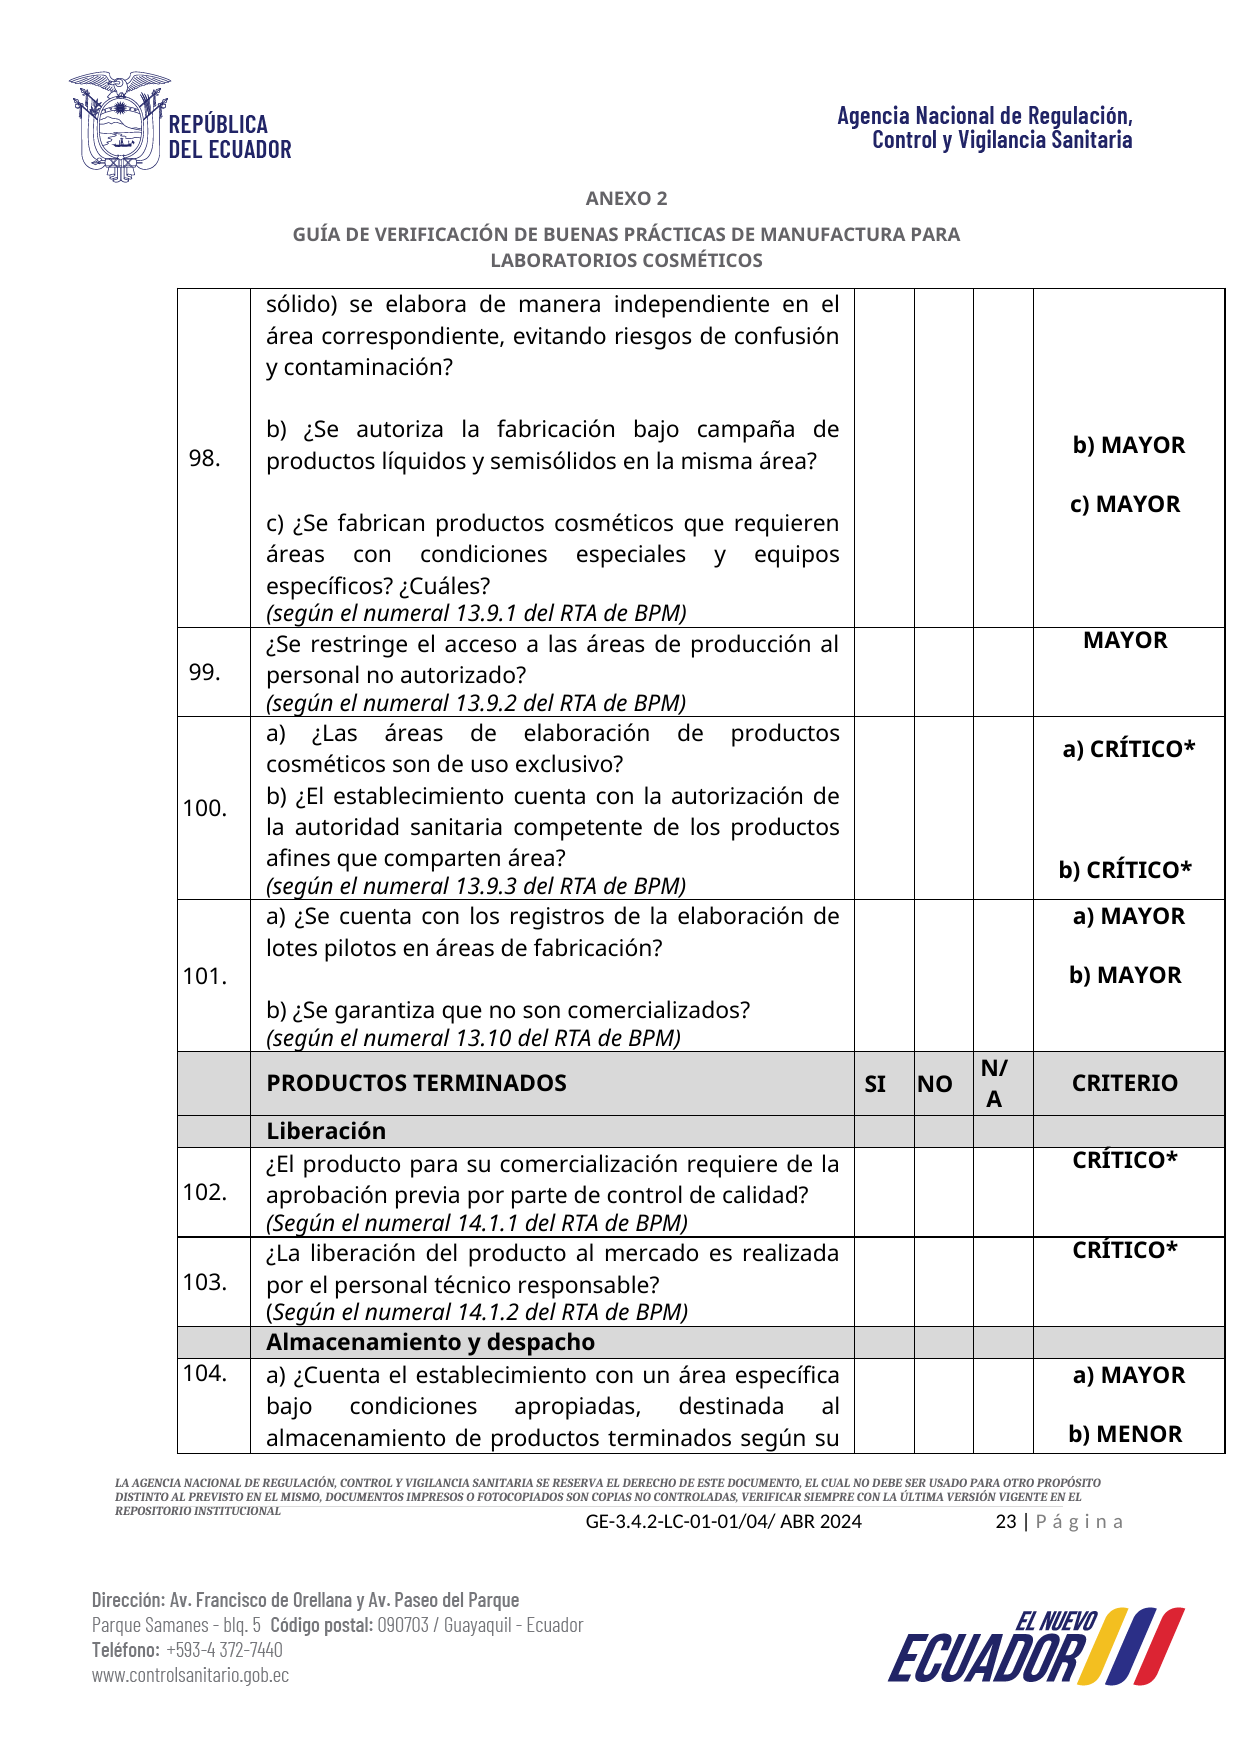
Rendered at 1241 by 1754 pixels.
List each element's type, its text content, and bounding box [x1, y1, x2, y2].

table_cell [974, 900, 1033, 1051]
table_cell [974, 1327, 1033, 1358]
table_cell [915, 289, 973, 627]
table_cell [1034, 1327, 1224, 1358]
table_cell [1034, 289, 1224, 627]
table_cell [855, 289, 914, 627]
table_cell 104. [178, 1359, 250, 1453]
table_cell [855, 1359, 914, 1453]
table_cell [915, 1148, 973, 1236]
table_cell [915, 1116, 973, 1147]
table_cell a) ¿Las áreas de elaboración de productos cosméticos son de uso exclusivo? b) ¿El establecimiento cuenta con la autorización de la autoridad sanitaria competente de los productos afines que comparten área? (según el numeral 13.9.3 del RTA de BPM) [251, 717, 854, 899]
table_cell [855, 1238, 914, 1326]
table_cell [855, 1116, 914, 1147]
table_cell Liberación [251, 1116, 854, 1147]
table_cell 103. [178, 1238, 250, 1326]
table_cell N/A [974, 1052, 1033, 1115]
table_cell [178, 1116, 250, 1147]
table_cell ¿Se restringe el acceso a las áreas de producción al personal no autorizado? (según el numeral 13.9.2 del RTA de BPM) [251, 628, 854, 716]
table_cell NO [915, 1052, 973, 1115]
table_cell CRÍTICO* [1034, 1238, 1224, 1326]
table_cell [915, 900, 973, 1051]
table_cell [974, 717, 1033, 899]
table_cell [855, 900, 914, 1051]
table_cell [974, 1116, 1033, 1147]
table_cell [855, 1148, 914, 1236]
table_cell 100. [178, 717, 250, 899]
table_cell ¿El producto para su comercialización requiere de la aprobación previa por parte de control de calidad? (Según el numeral 14.1.1 del RTA de BPM) [251, 1148, 854, 1236]
table_cell [855, 717, 914, 899]
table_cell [251, 289, 854, 627]
table_cell [855, 628, 914, 716]
table_cell [855, 1327, 914, 1358]
table_cell [974, 289, 1033, 627]
table_cell a) ¿Se cuenta con los registros de la elaboración de lotes pilotos en áreas de fabricación? b) ¿Se garantiza que no son comercializados? (según el numeral 13.10 del RTA de BPM) [251, 900, 854, 1051]
table_cell [915, 1359, 973, 1453]
table_cell PRODUCTOS TERMINADOS [251, 1052, 854, 1115]
table_cell 99. [178, 628, 250, 716]
picture [2, 0, 1241, 1752]
table_cell [974, 1359, 1033, 1453]
table_cell [178, 1052, 250, 1115]
table_cell Almacenamiento y despacho [251, 1327, 854, 1358]
table_cell [915, 717, 973, 899]
table_cell 98. [178, 289, 250, 627]
table_cell CRITERIO [1034, 1052, 1224, 1115]
table_cell [915, 1327, 973, 1358]
table_cell [974, 628, 1033, 716]
table_cell [974, 1148, 1033, 1236]
table_cell [915, 1238, 973, 1326]
table_cell [974, 1238, 1033, 1326]
table_cell 101. [178, 900, 250, 1051]
table_cell [915, 628, 973, 716]
table_cell MAYOR [1034, 628, 1224, 716]
table_cell a) MAYOR b) MAYOR [1034, 900, 1224, 1051]
table_cell a) MAYOR b) MENOR [1034, 1359, 1224, 1453]
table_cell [251, 1359, 854, 1453]
table_cell [178, 1327, 250, 1358]
table_cell CRÍTICO* [1034, 1148, 1224, 1236]
table_cell [1034, 1116, 1224, 1147]
table_cell ¿La liberación del producto al mercado es realizada por el personal técnico responsable? (Según el numeral 14.1.2 del RTA de BPM) [251, 1238, 854, 1326]
table_cell SI [855, 1052, 914, 1115]
table_cell a) CRÍTICO* b) CRÍTICO* [1034, 717, 1224, 899]
table_cell 102. [178, 1148, 250, 1236]
